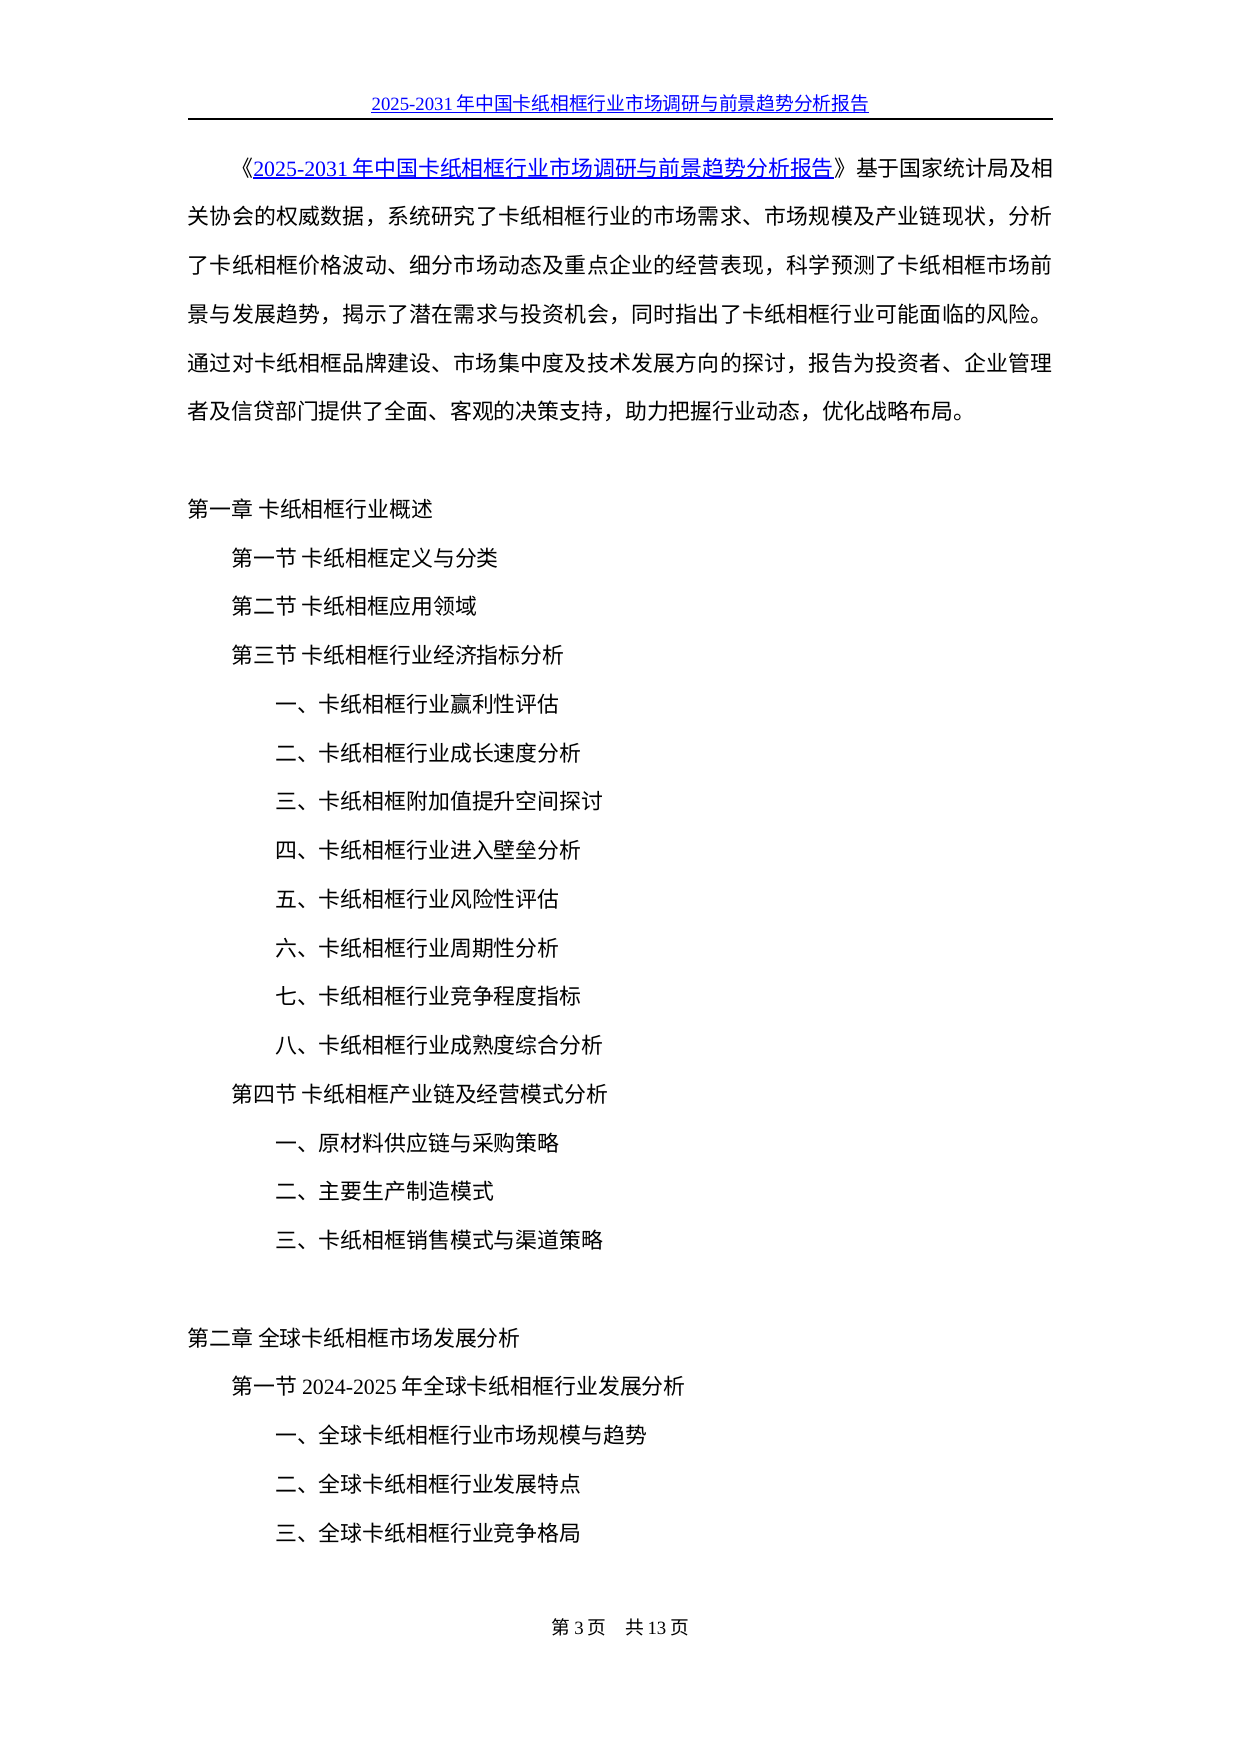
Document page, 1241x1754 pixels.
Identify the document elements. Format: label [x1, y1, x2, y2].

text [187, 150, 1053, 1548]
